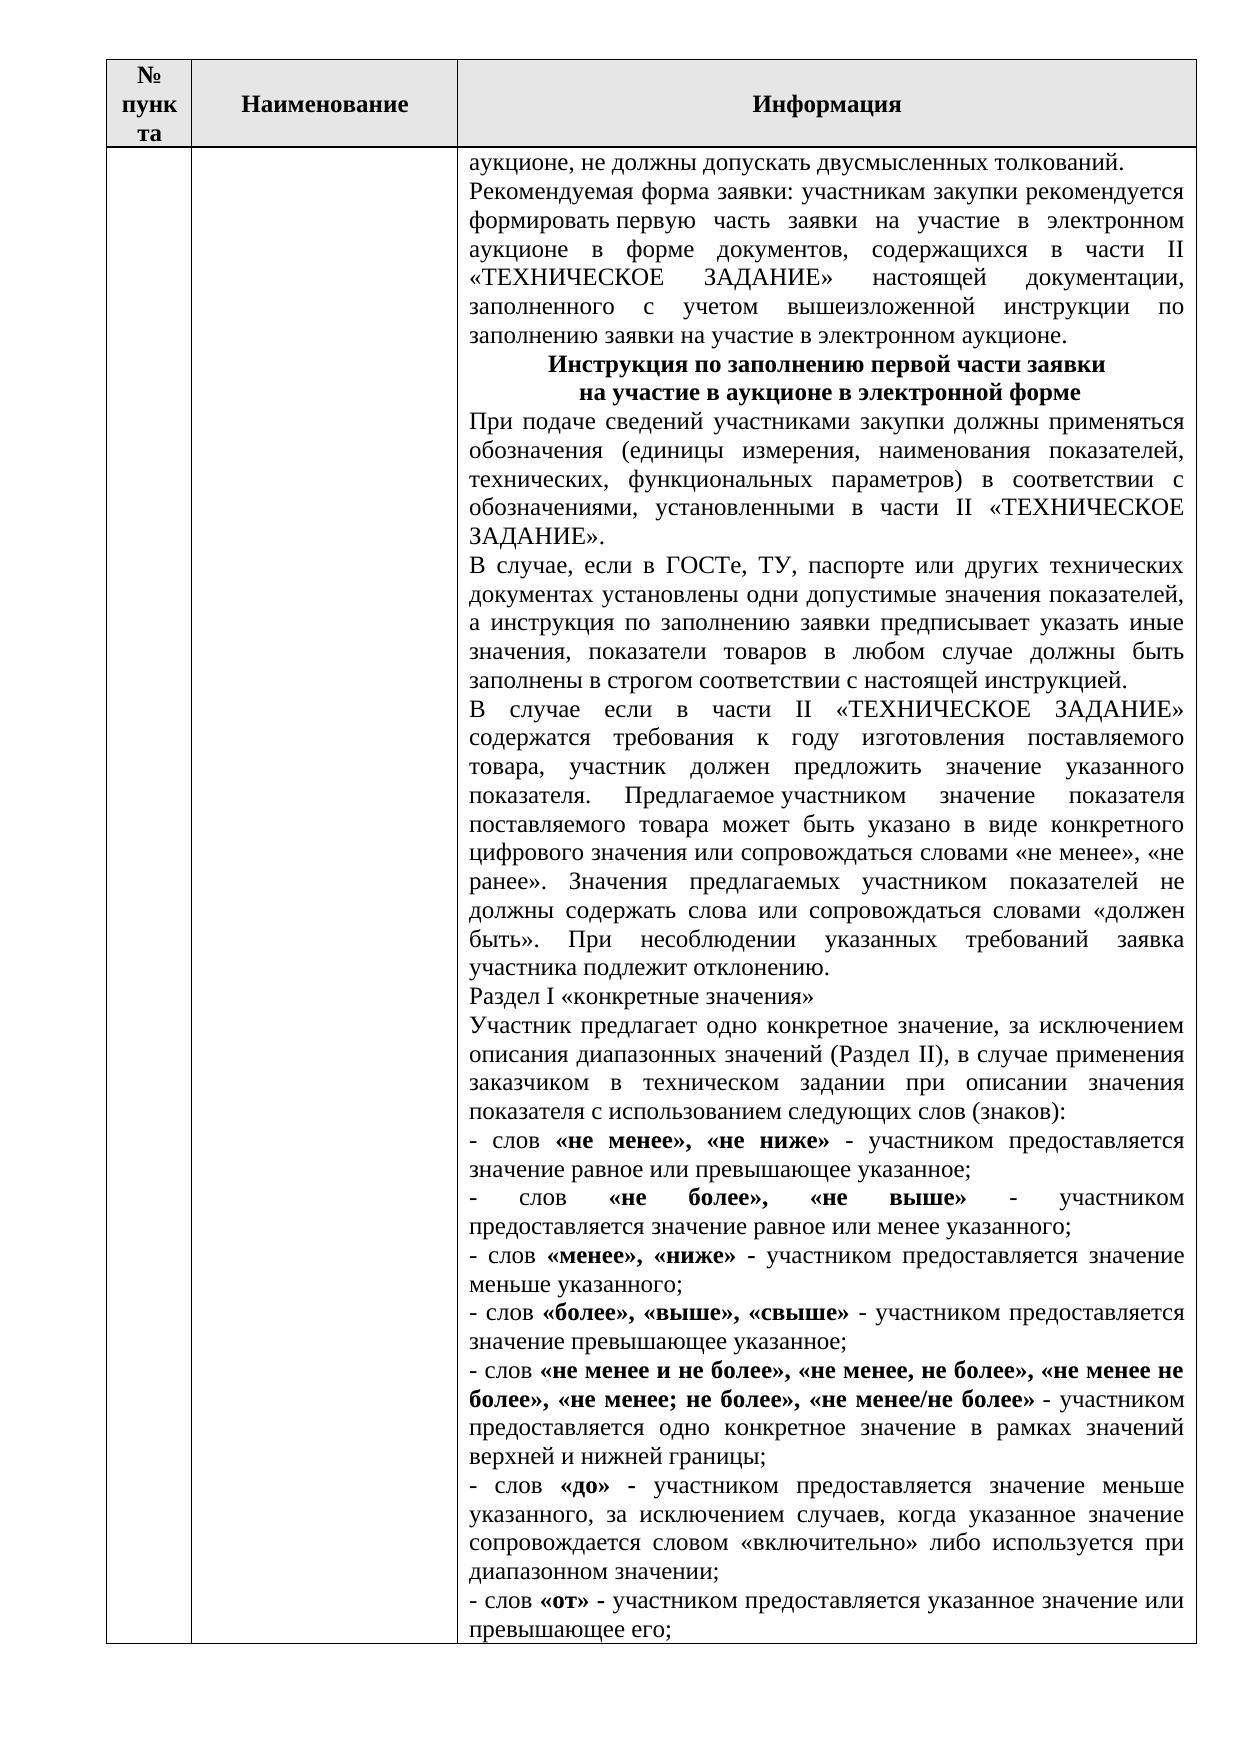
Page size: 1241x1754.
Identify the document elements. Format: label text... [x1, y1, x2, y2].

table_cell [107, 148, 191, 1642]
table_header № пункта [107, 60, 191, 146]
table_header Информация [458, 60, 1196, 146]
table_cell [192, 148, 457, 1642]
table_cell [458, 148, 1196, 1642]
table_header Наименование [192, 60, 457, 146]
